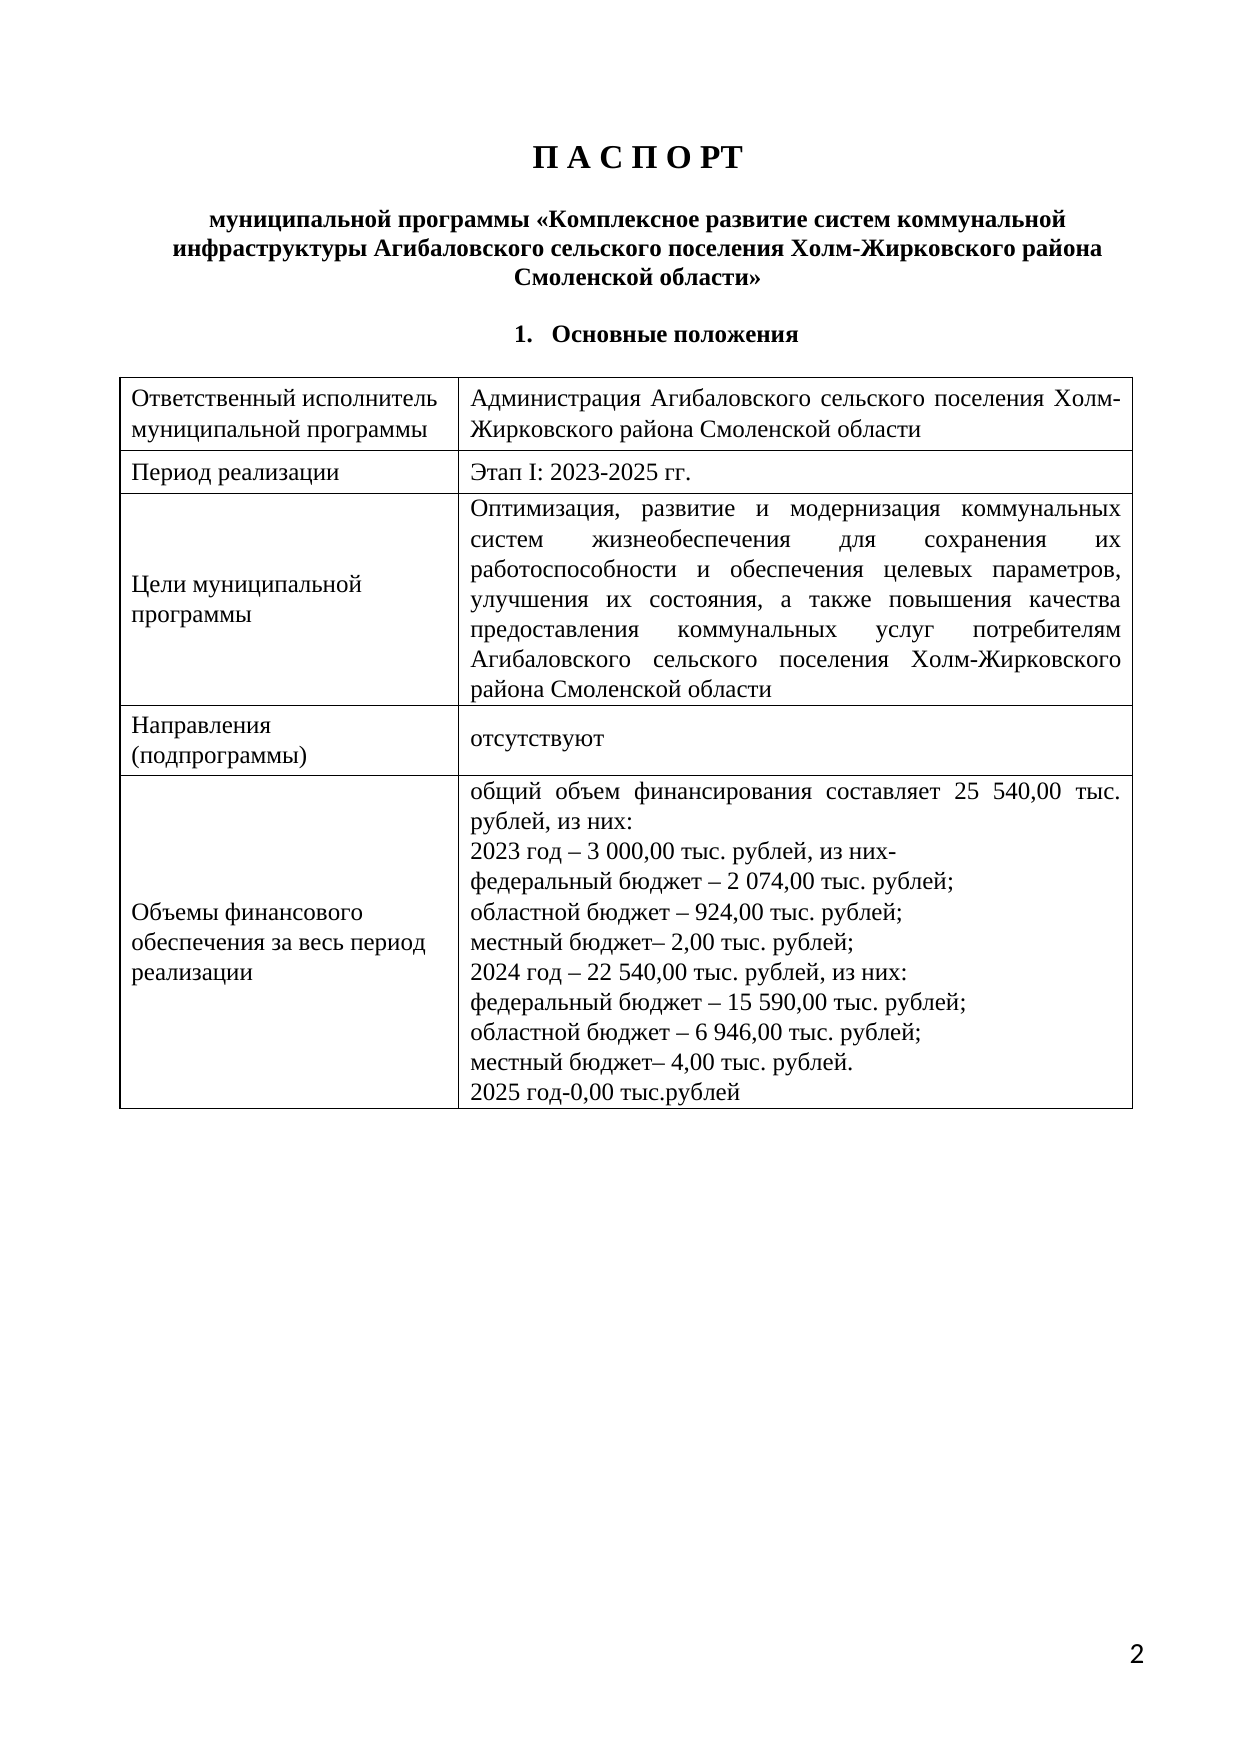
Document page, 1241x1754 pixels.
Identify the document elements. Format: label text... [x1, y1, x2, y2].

table_header Администрация Агибаловского сельского поселения Холм-Жирковского района Смоленской области [459, 378, 1132, 450]
table_header Ответственный исполнитель муниципальной программы [121, 378, 458, 450]
table_cell Этап I: 2023-2025 гг. [459, 451, 1132, 492]
table_cell Цели муниципальной программы [121, 494, 458, 704]
table_cell отсутствуют [459, 706, 1132, 775]
table_cell Оптимизация, развитие и модернизация коммунальных систем жизнеобеспечения для сохранения их работоспособности и обеспечения целевых параметров, улучшения их состояния, а также повышения качества предоставления коммунальных услуг потребителям Агибаловского сельского поселения Холм-Жирковского района Смоленской области [459, 494, 1132, 704]
text П А С П О РТ [131, 137, 1144, 175]
table_cell Объемы финансового обеспечения за весь период реализации [121, 776, 458, 1108]
text муниципальной программы «Комплексное развитие систем коммунальной инфраструктуры Агибаловского сельского поселения Холм-Жирковского района Смоленской области» [131, 204, 1144, 290]
table_cell Направления (подпрограммы) [121, 706, 458, 775]
list Основные положения [169, 319, 1144, 348]
table_cell Период реализации [121, 451, 458, 492]
table_cell общий объем финансирования составляет 25 540,00 тыс. рублей, из них: 2023 год – 3 000,00 тыс. рублей, из них- федеральный бюджет – 2 074,00 тыс. рублей; областной бюджет – 924,00 тыс. рублей; местный бюджет– 2,00 тыс. рублей; 2024 год – 22 540,00 тыс. рублей, из них: федеральный бюджет – 15 590,00 тыс. рублей; областной бюджет – 6 946,00 тыс. рублей; местный бюджет– 4,00 тыс. рублей. 2025 год-0,00 тыс.рублей [459, 776, 1132, 1108]
